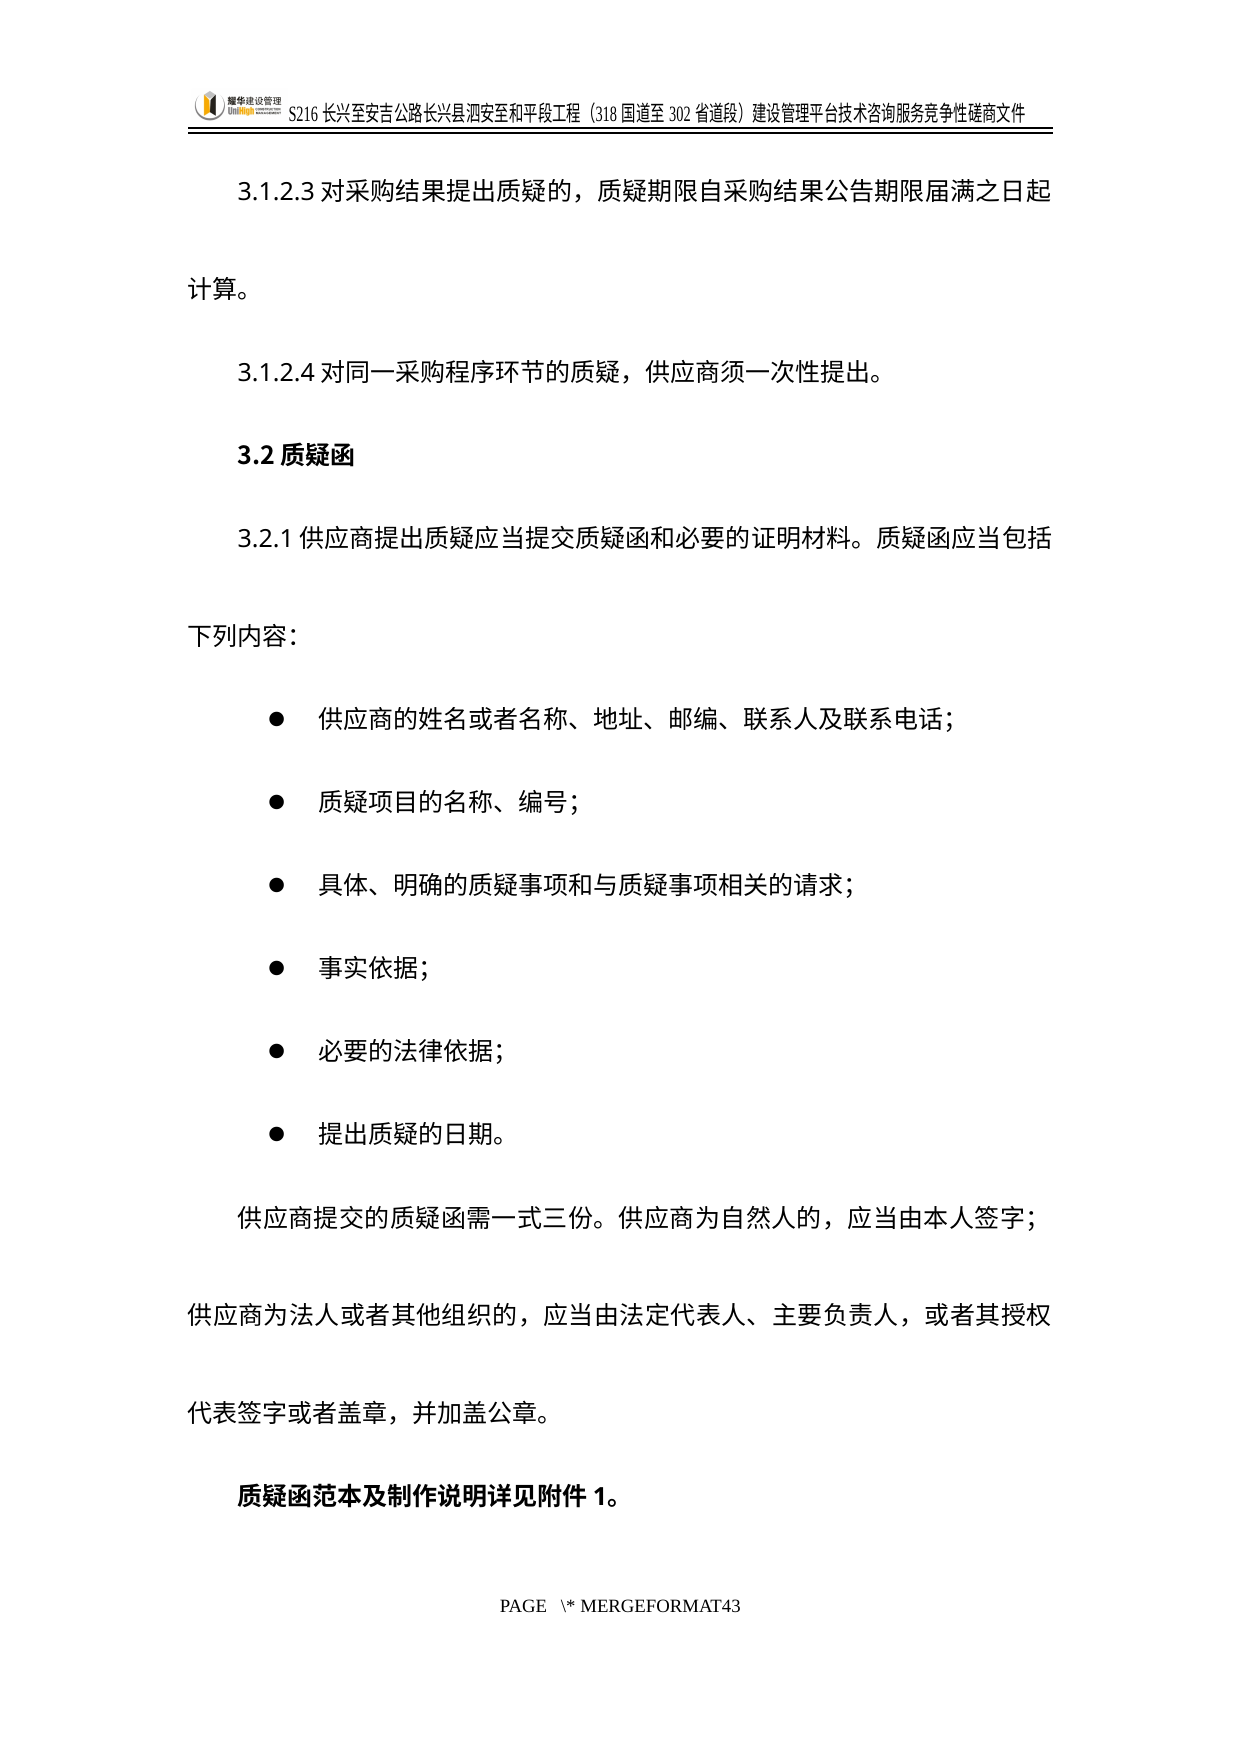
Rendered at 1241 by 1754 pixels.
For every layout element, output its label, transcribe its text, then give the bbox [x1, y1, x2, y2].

text 3.2.1供应商提出质疑应当提交质疑函和必要的证明材料。质疑函应当包括下列内容： [187, 504, 1053, 667]
text 供应商提交的质疑函需一式三份。供应商为自然人的，应当由本人签字；供应商为法人或者其他组织的，应当由法定代表人、主要负责人，或者其授权代表签字或者盖章，并加盖公章。 [187, 1184, 1053, 1444]
list 提出质疑的日期。 [217, 1101, 1053, 1166]
text 3.1.2.3对采购结果提出质疑的，质疑期限自采购结果公告期限届满之日起计算。 [187, 157, 1053, 320]
text 3.2质疑函 [187, 421, 1053, 486]
text 3.1.2.4对同一采购程序环节的质疑，供应商须一次性提出。 [187, 338, 1053, 403]
list 具体、明确的质疑事项和与质疑事项相关的请求； [217, 851, 1053, 916]
list 质疑项目的名称、编号； [217, 768, 1053, 833]
list 供应商的姓名或者名称、地址、邮编、联系人及联系电话； [217, 685, 1053, 750]
text 质疑函范本及制作说明详见附件1。 [187, 1462, 1053, 1527]
picture [191, 88, 289, 122]
list 事实依据； [217, 934, 1053, 999]
list 必要的法律依据； [217, 1017, 1053, 1082]
